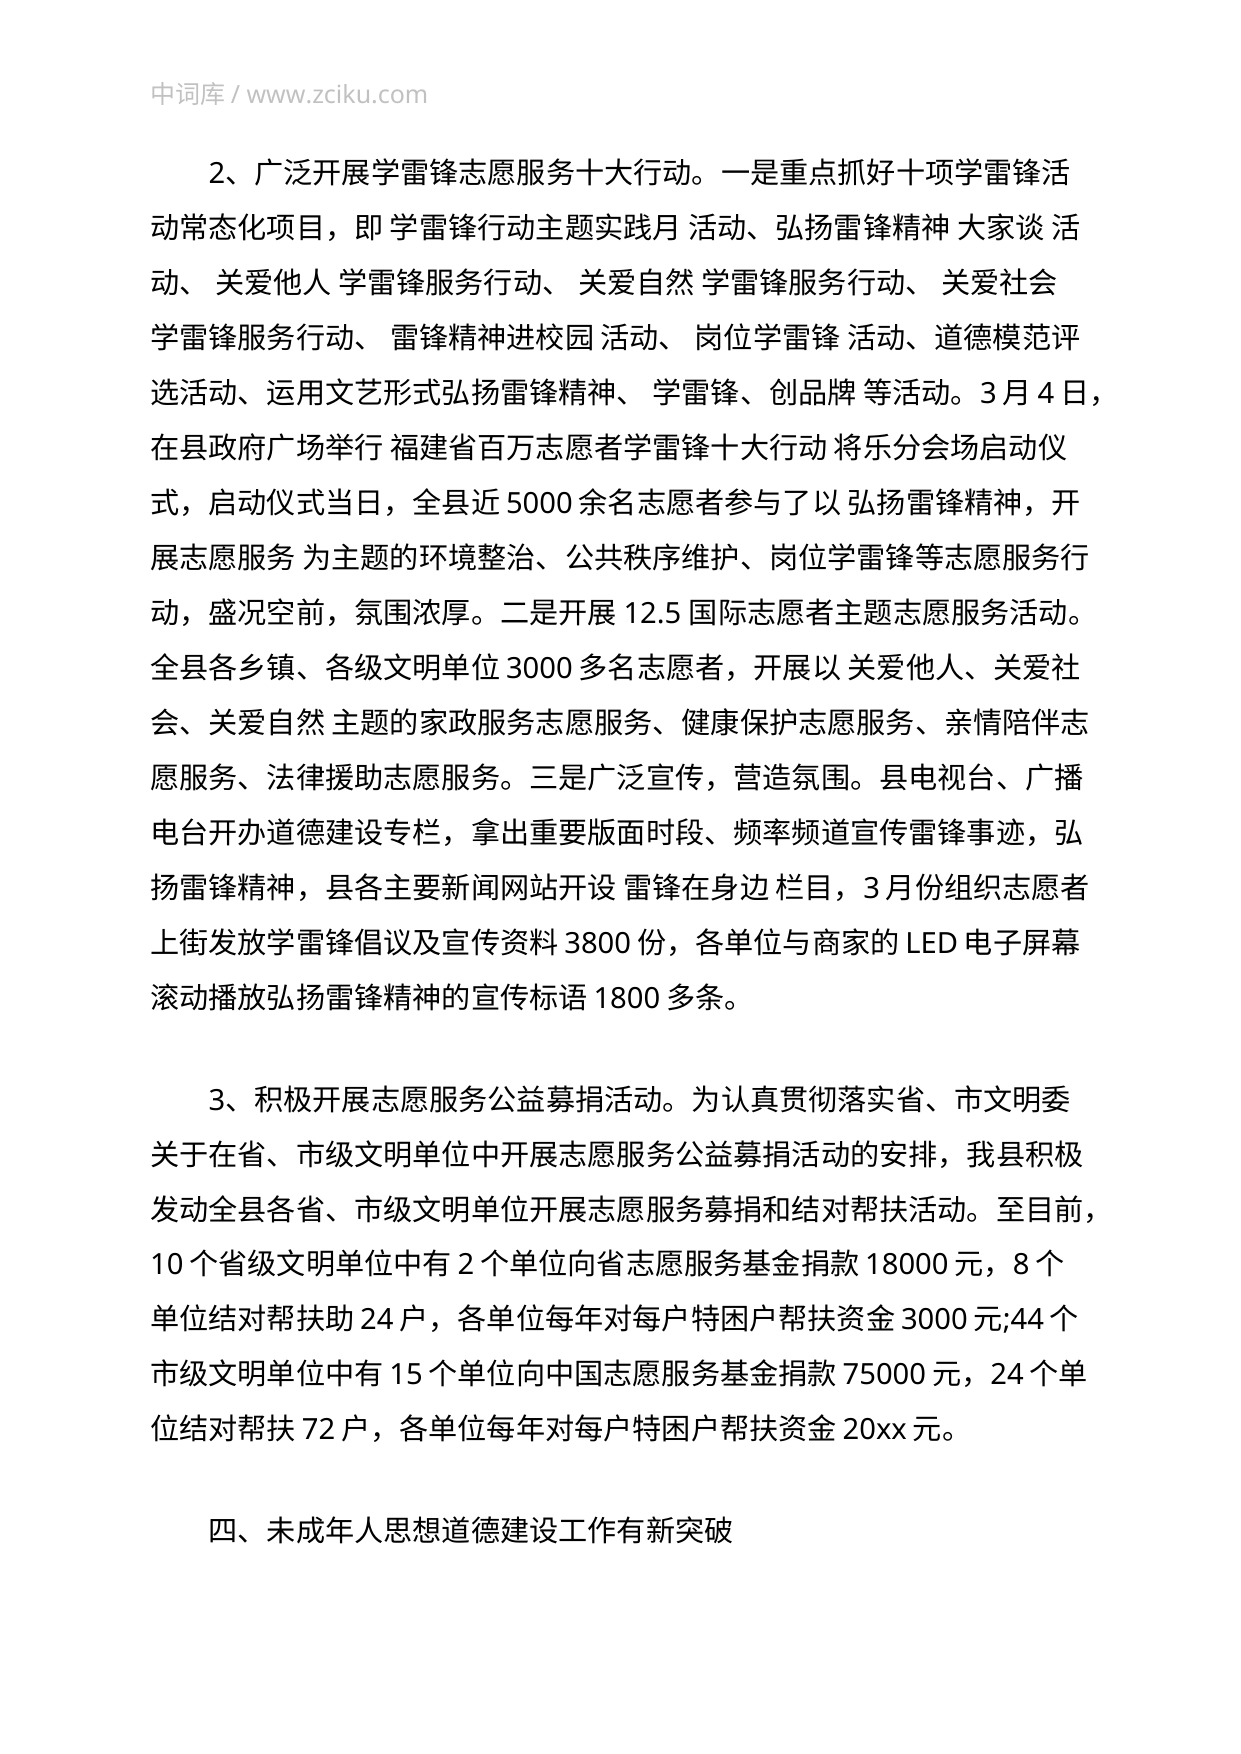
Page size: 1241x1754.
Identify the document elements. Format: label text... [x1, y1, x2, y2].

text 3、积极开展志愿服务公益募捐活动。为认真贯彻落实省、市文明委关于在省、市级文明单位中开展志愿服务公益募捐活动的安排，我县积极发动全县各省、市级文明单位开展志愿服务募捐和结对帮扶活动。至目前，10个省级文明单位中有2个单位向省志愿服务基金捐款18000元，8个单位结对帮扶助24户，各单位每年对每户特困户帮扶资金3000元;44个市级文明单位中有15个单位向中国志愿服务基金捐款75000元，24个单位结对帮扶72户，各单位每年对每户特困户帮扶资金20xx元。 [150, 1076, 1090, 1448]
text 四、未成年人思想道德建设工作有新突破 [150, 1508, 1090, 1550]
text 2、广泛开展学雷锋志愿服务十大行动。一是重点抓好十项学雷锋活动常态化项目，即 学雷锋行动主题实践月 活动、弘扬雷锋精神 大家谈 活动、 关爱他人 学雷锋服务行动、 关爱自然 学雷锋服务行动、 关爱社会 学雷锋服务行动、 雷锋精神进校园 活动、 岗位学雷锋 活动、道德模范评选活动、运用文艺形式弘扬雷锋精神、 学雷锋、创品牌 等活动。3月4日，在县政府广场举行 福建省百万志愿者学雷锋十大行动 将乐分会场启动仪式，启动仪式当日，全县近5000余名志愿者参与了以 弘扬雷锋精神，开展志愿服务 为主题的环境整治、公共秩序维护、岗位学雷锋等志愿服务行动，盛况空前，氛围浓厚。二是开展 12.5 国际志愿者主题志愿服务活动。全县各乡镇、各级文明单位3000多名志愿者，开展以 关爱他人、关爱社会、关爱自然 主题的家政服务志愿服务、健康保护志愿服务、亲情陪伴志愿服务、法律援助志愿服务。三是广泛宣传，营造氛围。县电视台、广播电台开办道德建设专栏，拿出重要版面时段、频率频道宣传雷锋事迹，弘扬雷锋精神，县各主要新闻网站开设 雷锋在身边 栏目，3月份组织志愿者上街发放学雷锋倡议及宣传资料3800份，各单位与商家的LED电子屏幕滚动播放弘扬雷锋精神的宣传标语1800多条。 [150, 150, 1090, 1017]
